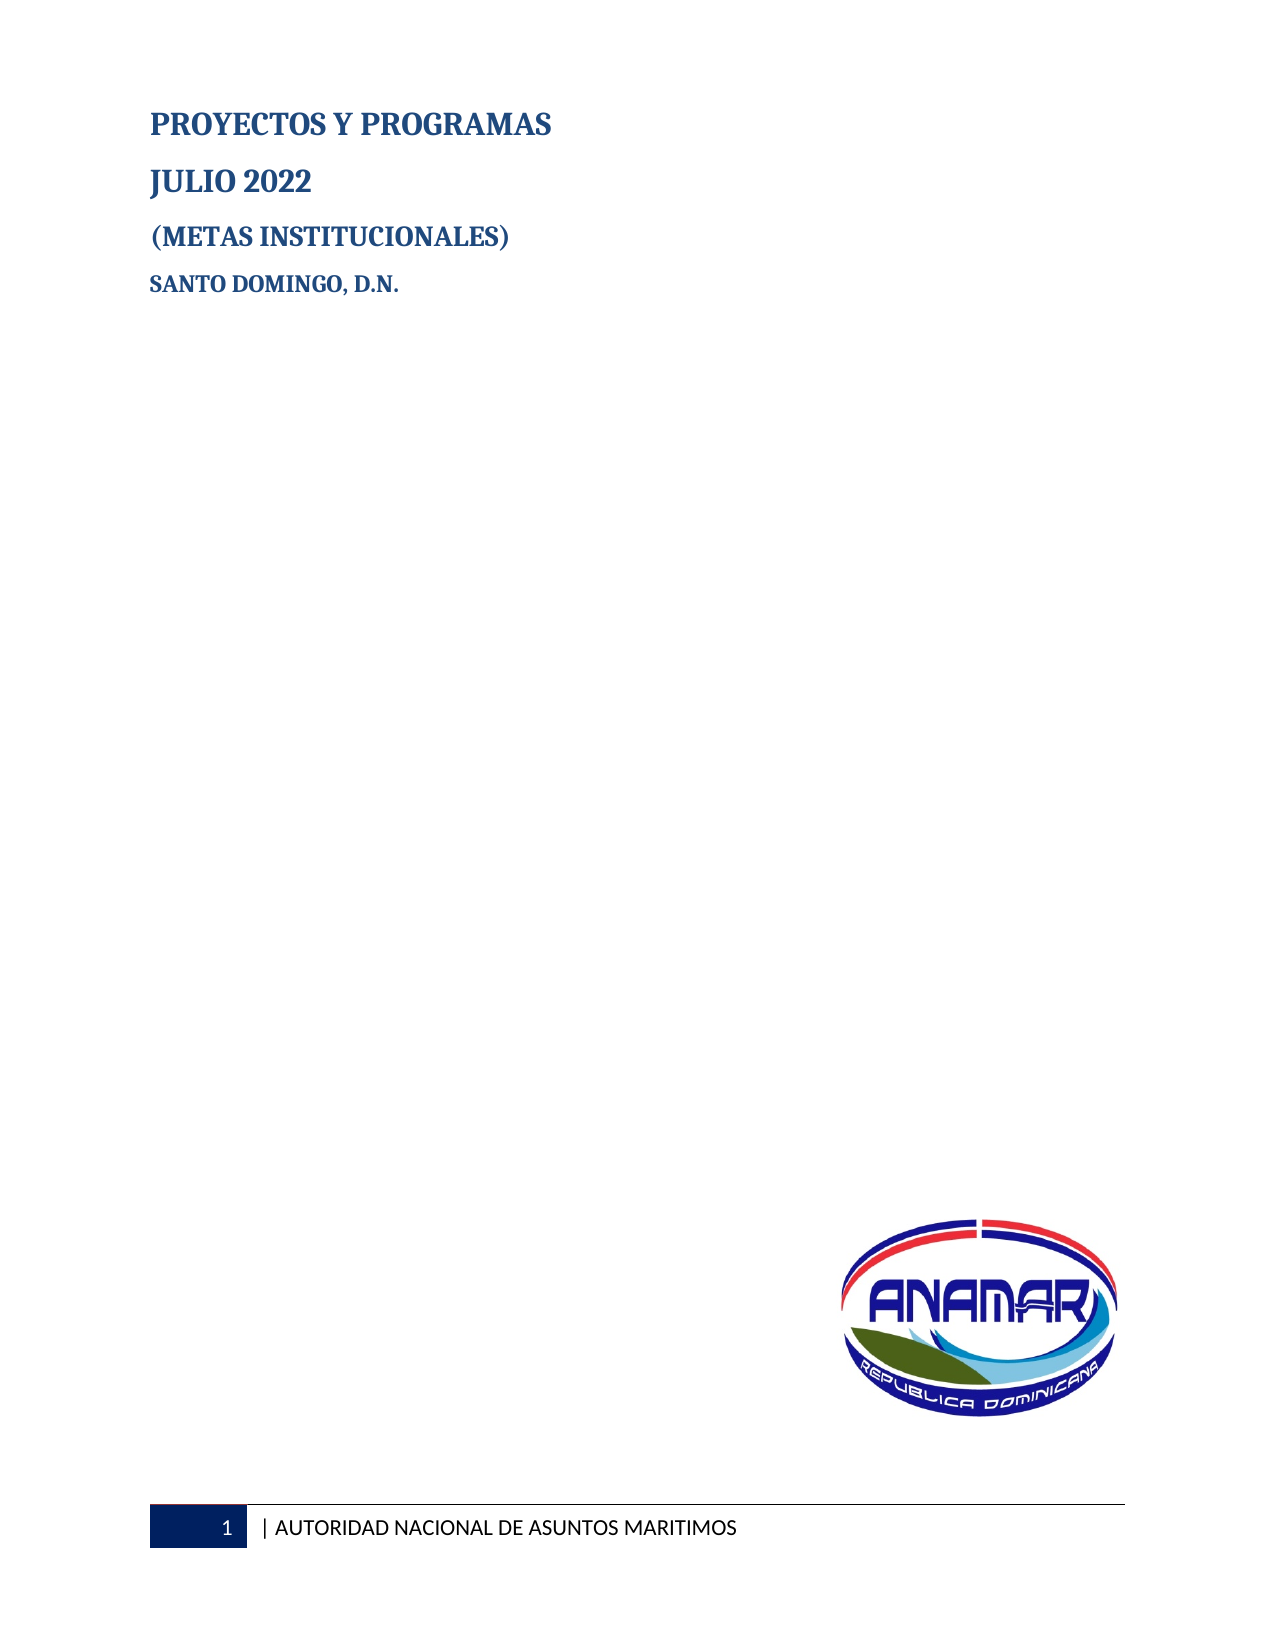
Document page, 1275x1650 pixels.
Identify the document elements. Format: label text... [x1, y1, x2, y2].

text SANTO DOMINGO, D.N. [150, 270, 1125, 299]
text JULIO 2022 [150, 162, 1125, 201]
picture [835, 1219, 1125, 1424]
text (METAS INSTITUCIONALES) [150, 220, 1125, 253]
text PROYECTOS Y PROGRAMAS [150, 105, 1125, 143]
